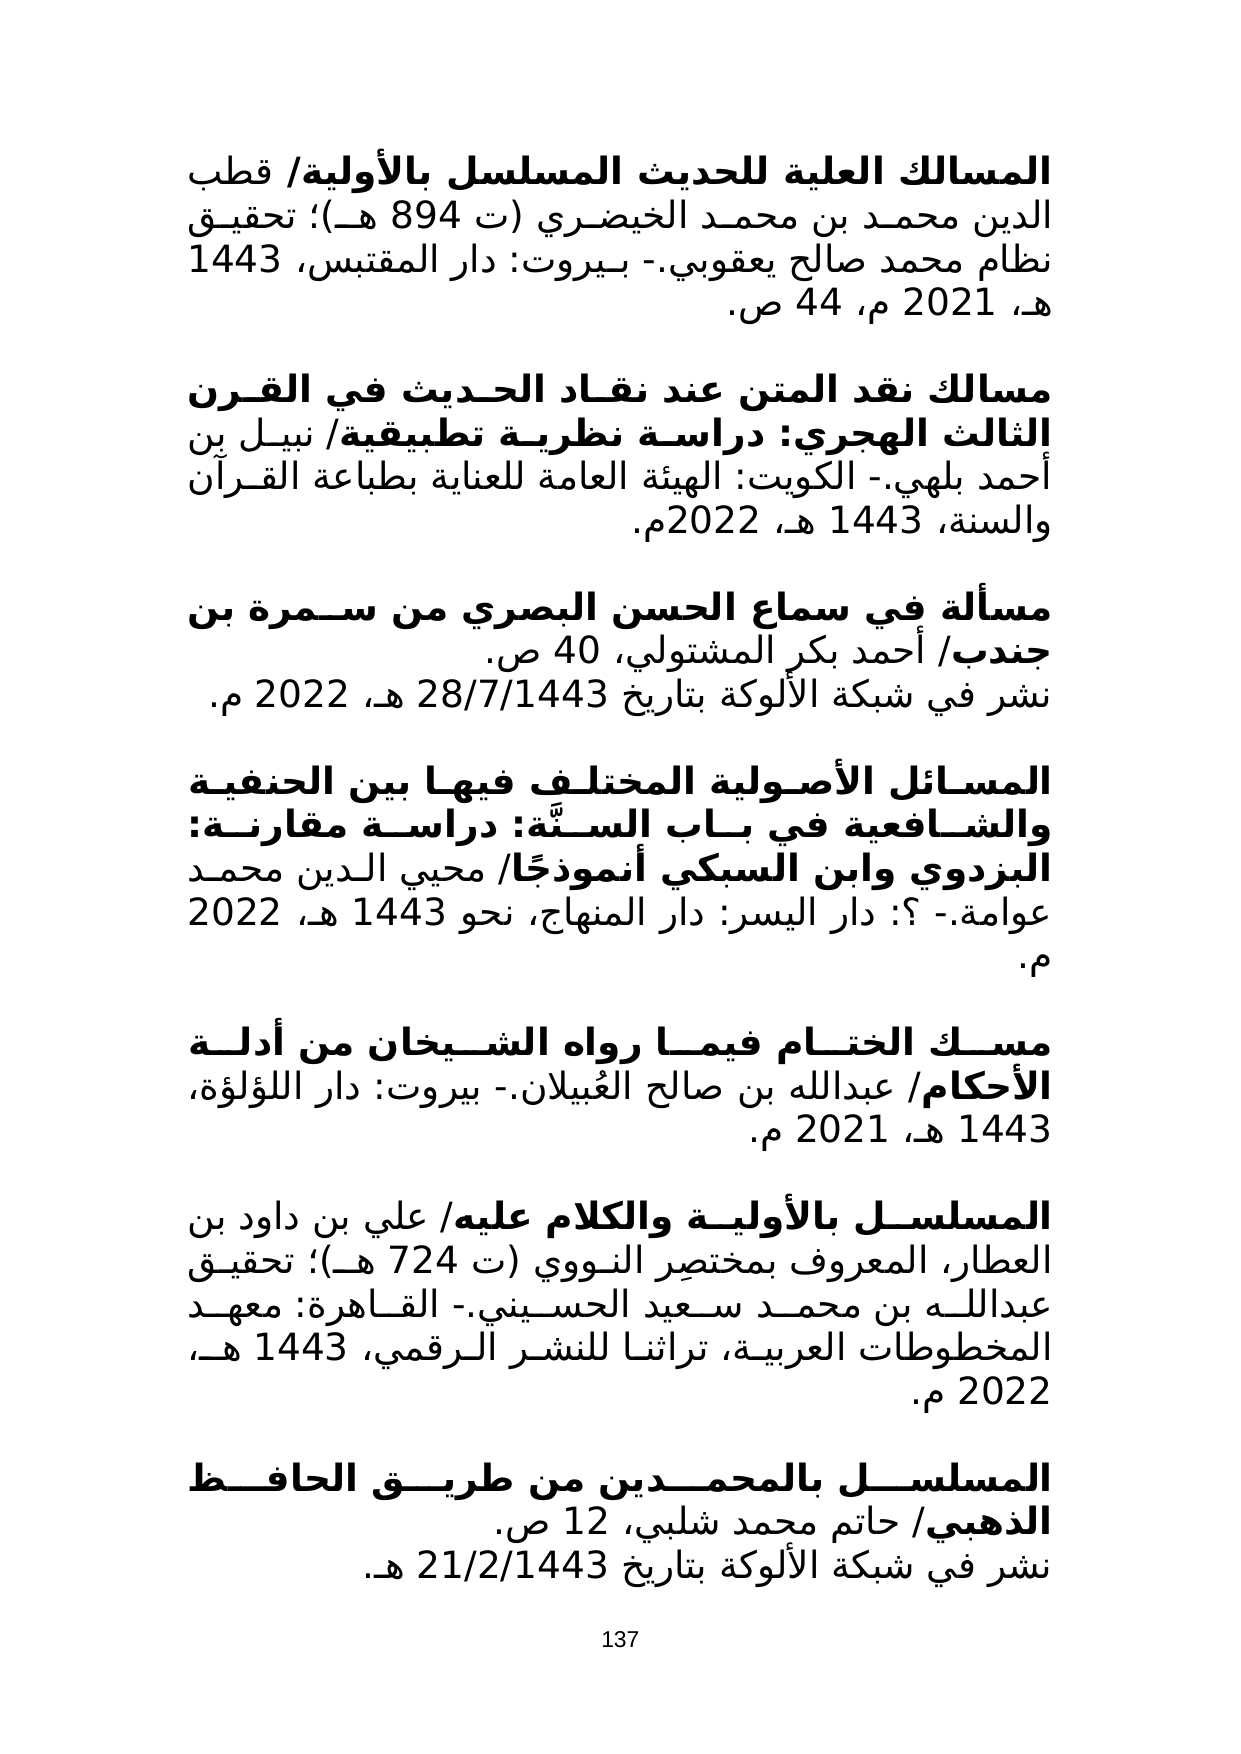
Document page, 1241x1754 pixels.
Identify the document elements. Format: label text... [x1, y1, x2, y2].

text مسالك نقد المتن عند نقاد الحديث في القرن الثالث الهجري: دراسة نظرية تطبيقية/ نبيل بن أحمد بلهي.- الكويت: الهيئة العامة للعناية بطباعة القرآن والسنة، 1443 هـ، 2022م. [187, 368, 1053, 542]
text المسالك العلية للحديث المسلسل بالأولية/ قطب الدين محمد بن محمد الخيضري (ت 894 هـ)؛ تحقيق نظام محمد صالح يعقوبي.- بيروت: دار المقتبس، 1443 هـ، 2021 م، 44 ص. [187, 150, 1053, 324]
text مسك الختام فيما رواه الشيخان من أدلة الأحكام/ عبدالله بن صالح العُبيلان.- بيروت: دار اللؤلؤة، 1443 هـ، 2021 م. [187, 1021, 1053, 1152]
text المسلسل بالمحمدين من طريق الحافظ الذهبي/ حاتم محمد شلبي، 12 ص. [187, 1456, 1053, 1543]
text نشر في شبكة الألوكة بتاريخ 28/7/1443 هـ، 2022 م. [187, 673, 1053, 716]
text المسلسل بالأولية والكلام عليه/ علي بن داود بن العطار، المعروف بمختصِر النووي (ت 724 هـ)؛ تحقيق عبدالله بن محمد سعيد الحسيني.- القاهرة: معهد المخطوطات العربية، تراثنا للنشر الرقمي، 1443 هـ، 2022 م. [187, 1195, 1053, 1413]
text مسألة في سماع الحسن البصري من سمرة بن جندب/ أحمد بكر المشتولي، 40 ص. [187, 585, 1053, 673]
text المسائل الأصولية المختلف فيها بين الحنفية والشافعية في باب السنَّة: دراسة مقارنة: البزدوي وابن السبكي أنموذجًا/ محيي الدين محمد عوامة.- ؟: دار اليسر: دار المنهاج، نحو 1443 هـ، 2022 م. [187, 759, 1053, 978]
text نشر في شبكة الألوكة بتاريخ 21/2/1443 هـ. [187, 1543, 1053, 1587]
